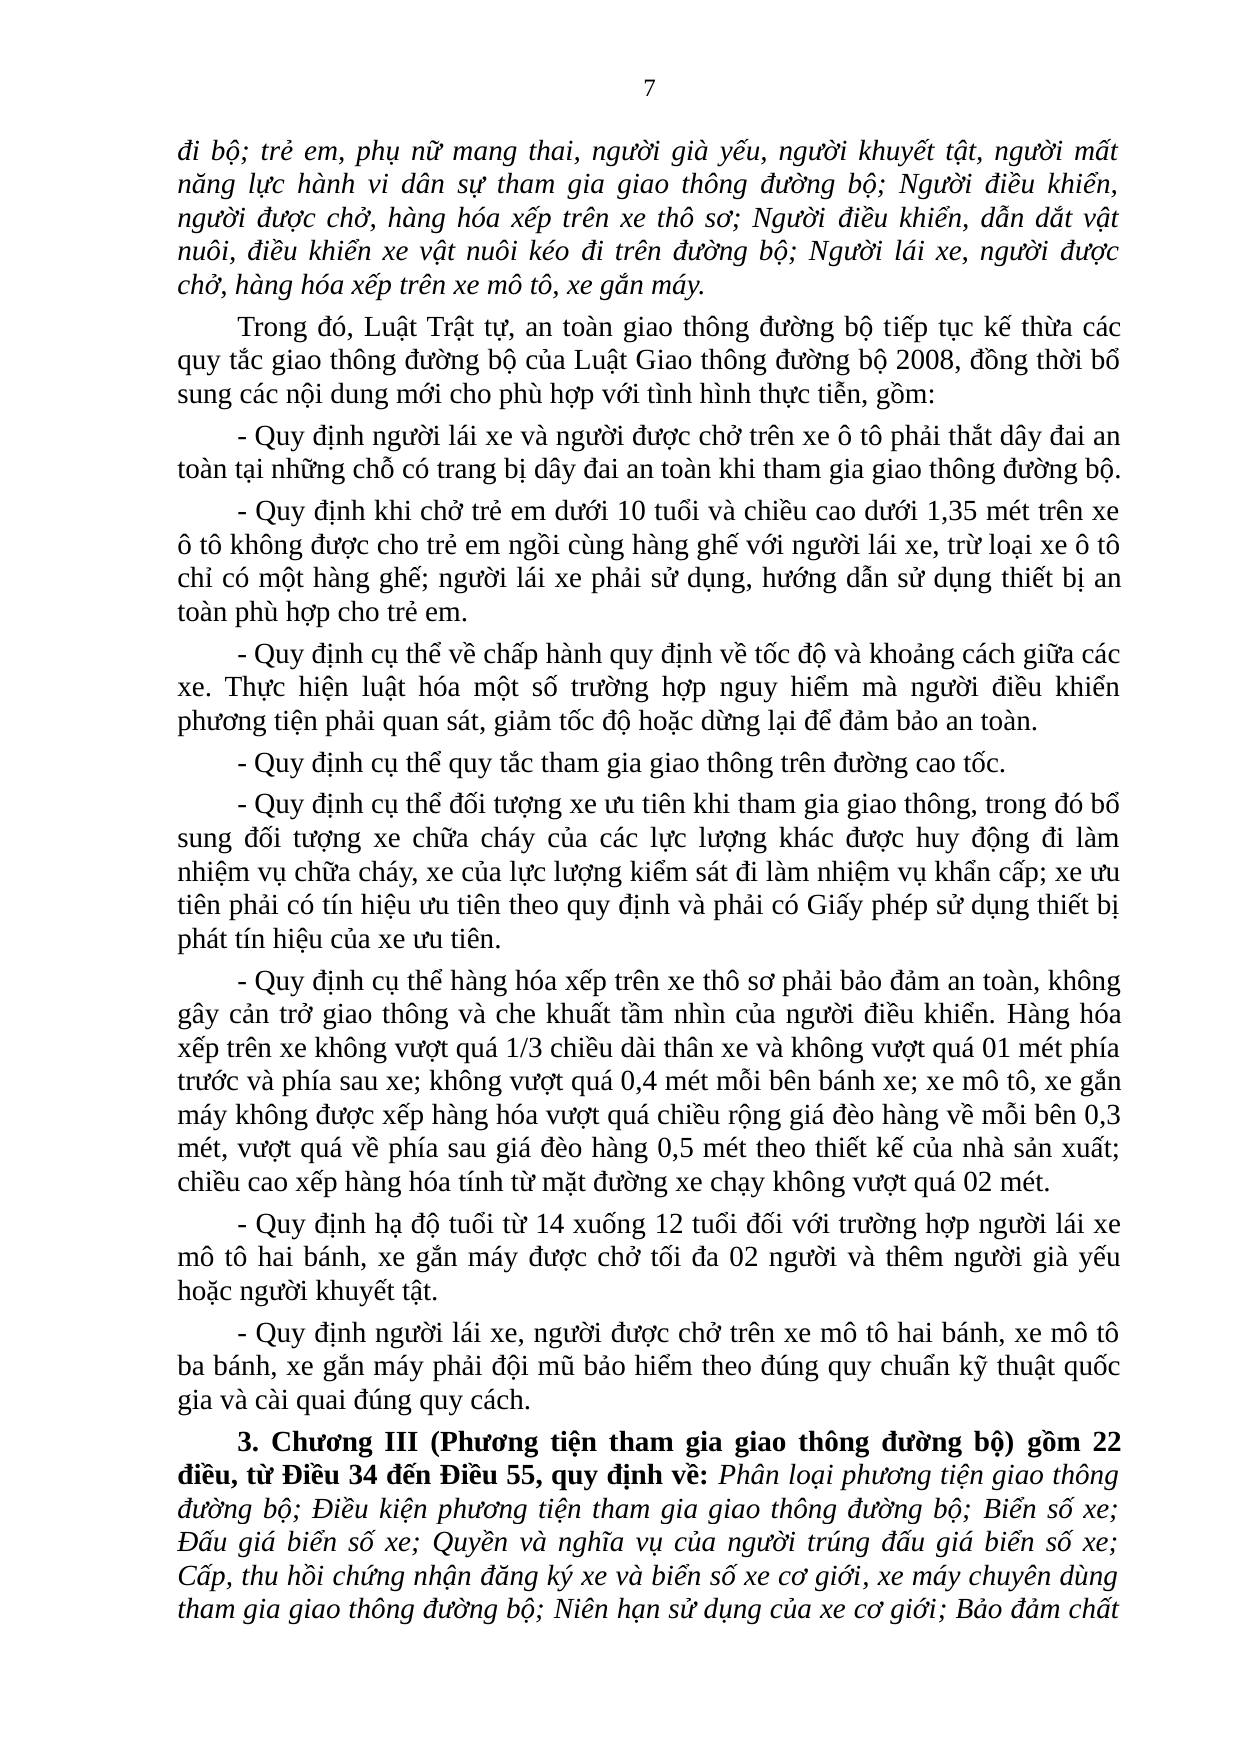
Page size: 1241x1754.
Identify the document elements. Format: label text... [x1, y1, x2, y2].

text - Quy định cụ thể quy tắc tham gia giao thông trên đường cao tốc. [177, 745, 1122, 778]
text - Quy định hạ độ tuổi từ 14 xuống 12 tuổi đối với trường hợp người lái xe mô tô hai bánh, xe gắn máy được chở tối đa 02 người và thêm người già yếu hoặc người khuyết tật. [177, 1206, 1122, 1306]
text - Quy định khi chở trẻ em dưới 10 tuổi và chiều cao dưới 1,35 mét trên xe ô tô không được cho trẻ em ngồi cùng hàng ghế với người lái xe, trừ loại xe ô tô chỉ có một hàng ghế; người lái xe phải sử dụng, hướng dẫn sử dụng thiết bị an toàn phù hợp cho trẻ em. [177, 493, 1122, 627]
text - Quy định cụ thể đối tượng xe ưu tiên khi tham gia giao thông, trong đó bổ sung đối tượng xe chữa cháy của các lực lượng khác được huy động đi làm nhiệm vụ chữa cháy, xe của lực lượng kiểm sát đi làm nhiệm vụ khẩn cấp; xe ưu tiên phải có tín hiệu ưu tiên theo quy định và phải có Giấy phép sử dụng thiết bị phát tín hiệu của xe ưu tiên. [177, 787, 1122, 954]
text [177, 1424, 1122, 1625]
text - Quy định cụ thể hàng hóa xếp trên xe thô sơ phải bảo đảm an toàn, không gây cản trở giao thông và che khuất tầm nhìn của người điều khiển. Hàng hóa xếp trên xe không vượt quá 1/3 chiều dài thân xe và không vượt quá 01 mét phía trước và phía sau xe; không vượt quá 0,4 mét mỗi bên bánh xe; xe mô tô, xe gắn máy không được xếp hàng hóa vượt quá chiều rộng giá đèo hàng về mỗi bên 0,3 mét, vượt quá về phía sau giá đèo hàng 0,5 mét theo thiết kế của nhà sản xuất; chiều cao xếp hàng hóa tính từ mặt đường xe chạy không vượt quá 02 mét. [177, 963, 1122, 1197]
text - Quy định cụ thể về chấp hành quy định về tốc độ và khoảng cách giữa các xe. Thực hiện luật hóa một số trường hợp nguy hiểm mà người điều khiển phương tiện phải quan sát, giảm tốc độ hoặc dừng lại để đảm bảo an toàn. [177, 636, 1122, 736]
text - Quy định người lái xe và người được chở trên xe ô tô phải thắt dây đai an toàn tại những chỗ có trang bị dây đai an toàn khi tham gia giao thông đường bộ. [177, 418, 1122, 485]
text Trong đó, Luật Trật tự, an toàn giao thông đường bộ tiếp tục kế thừa các quy tắc giao thông đường bộ của Luật Giao thông đường bộ 2008, đồng thời bổ sung các nội dung mới cho phù hợp với tình hình thực tiễn, gồm: [177, 309, 1122, 409]
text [177, 133, 1122, 301]
text - Quy định người lái xe, người được chở trên xe mô tô hai bánh, xe mô tô ba bánh, xe gắn máy phải đội mũ bảo hiểm theo đúng quy chuẩn kỹ thuật quốc gia và cài quai đúng quy cách. [177, 1315, 1122, 1415]
